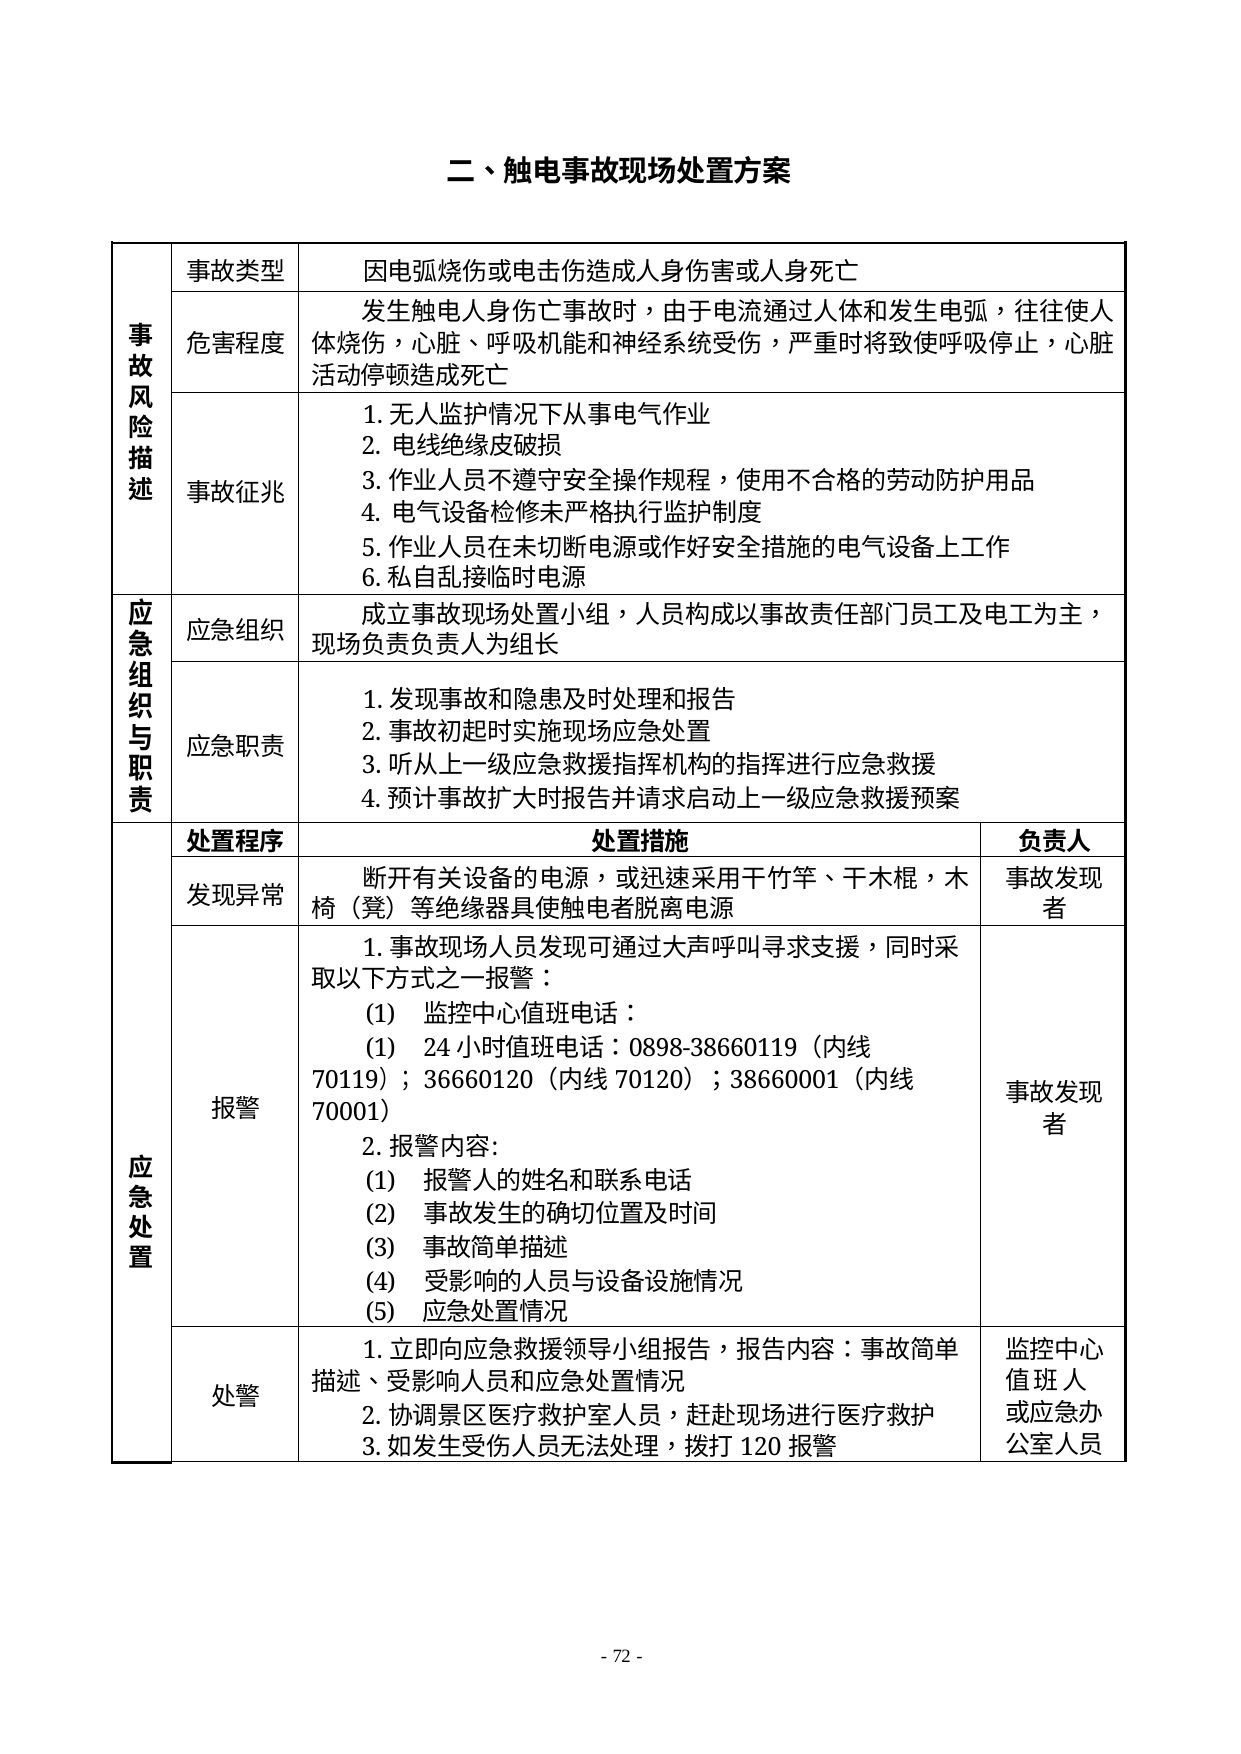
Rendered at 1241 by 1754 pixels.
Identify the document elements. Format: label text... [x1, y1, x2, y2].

table_cell 发生触电人身伤亡事故时，由于电流通过人体和发生电弧，往往使人 体烧伤，心脏、呼吸机能和神经系统受伤，严重时将致使呼吸停止，心脏 活动停顿造成死亡 [299, 292, 1124, 392]
table_cell 处警 [172, 1327, 298, 1461]
table_cell 1. 无人监护情况下从事电气作业 2. 电线绝缘皮破损 3. 作业人员不遵守安全操作规程，使用不合格的劳动防护用品 4. 电气设备检修未严格执行监护制度 5. 作业人员在未切断电源或作好安全措施的电气设备上工作 6. 私自乱接临时电源 [299, 393, 1124, 593]
table_cell 成立事故现场处置小组，人员构成以事故责任部门员工及电工为主， 现场负责负责人为组长 [299, 595, 1124, 661]
table_cell 1. 发现事故和隐患及时处理和报告 2. 事故初起时实施现场应急处置 3. 听从上一级应急救援指挥机构的指挥进行应急救援 4. 预计事故扩大时报告并请求启动上一级应急救援预案 [299, 662, 1124, 822]
table_cell 事故征兆 [172, 393, 298, 593]
table_cell 发现异常 [172, 857, 298, 925]
table_header 因电弧烧伤或电击伤造成人身伤害或人身死亡 [299, 244, 1124, 291]
table_cell 报警 [172, 926, 298, 1326]
table_cell 事故发现 者 [981, 926, 1124, 1326]
table_header 事故风险描述 [113, 244, 171, 593]
table_cell 处置措施 [299, 823, 980, 856]
table_cell 处置程序 [172, 823, 298, 856]
table_cell 事故发现 者 [981, 857, 1124, 925]
table_cell 1. 事故现场人员发现可通过大声呼叫寻求支援，同时采 取以下方式之一报警： (1) 监控中心值班电话： (1) 24 小时值班电话：0898-38660119（内线 70119）； 36660120（内线 70120）；38660001（内线 70001） 2. 报警内容: (1) 报警人的姓名和联系电话 (2) 事故发生的确切位置及时间 (3) 事故简单描述 (4) 受影响的人员与设备设施情况 (5) 应急处置情况 [299, 926, 980, 1326]
table_cell 1. 立即向应急救援领导小组报告，报告内容：事故简单 描述、受影响人员和应急处置情况 2. 协调景区医疗救护室人员，赶赴现场进行医疗救护 3. 如发生受伤人员无法处理，拨打 120 报警 [299, 1327, 980, 1461]
table_cell 应急处置 [113, 823, 171, 1461]
table_cell 应急组织与职责 [113, 595, 171, 822]
table_cell 应急组织 [172, 595, 298, 661]
table_cell 负责人 [981, 823, 1124, 856]
table_cell 断开有关设备的电源，或迅速采用干竹竿、干木棍，木 椅（凳）等绝缘器具使触电者脱离电源 [299, 857, 980, 925]
text 二、触电事故现场处置方案 [446, 152, 1128, 188]
table_cell 应急职责 [172, 662, 298, 822]
table_cell 监控中心 值班人 或应急办 公室人员 [981, 1327, 1124, 1461]
table_cell 危害程度 [172, 292, 298, 392]
table_header 事故类型 [172, 244, 298, 291]
